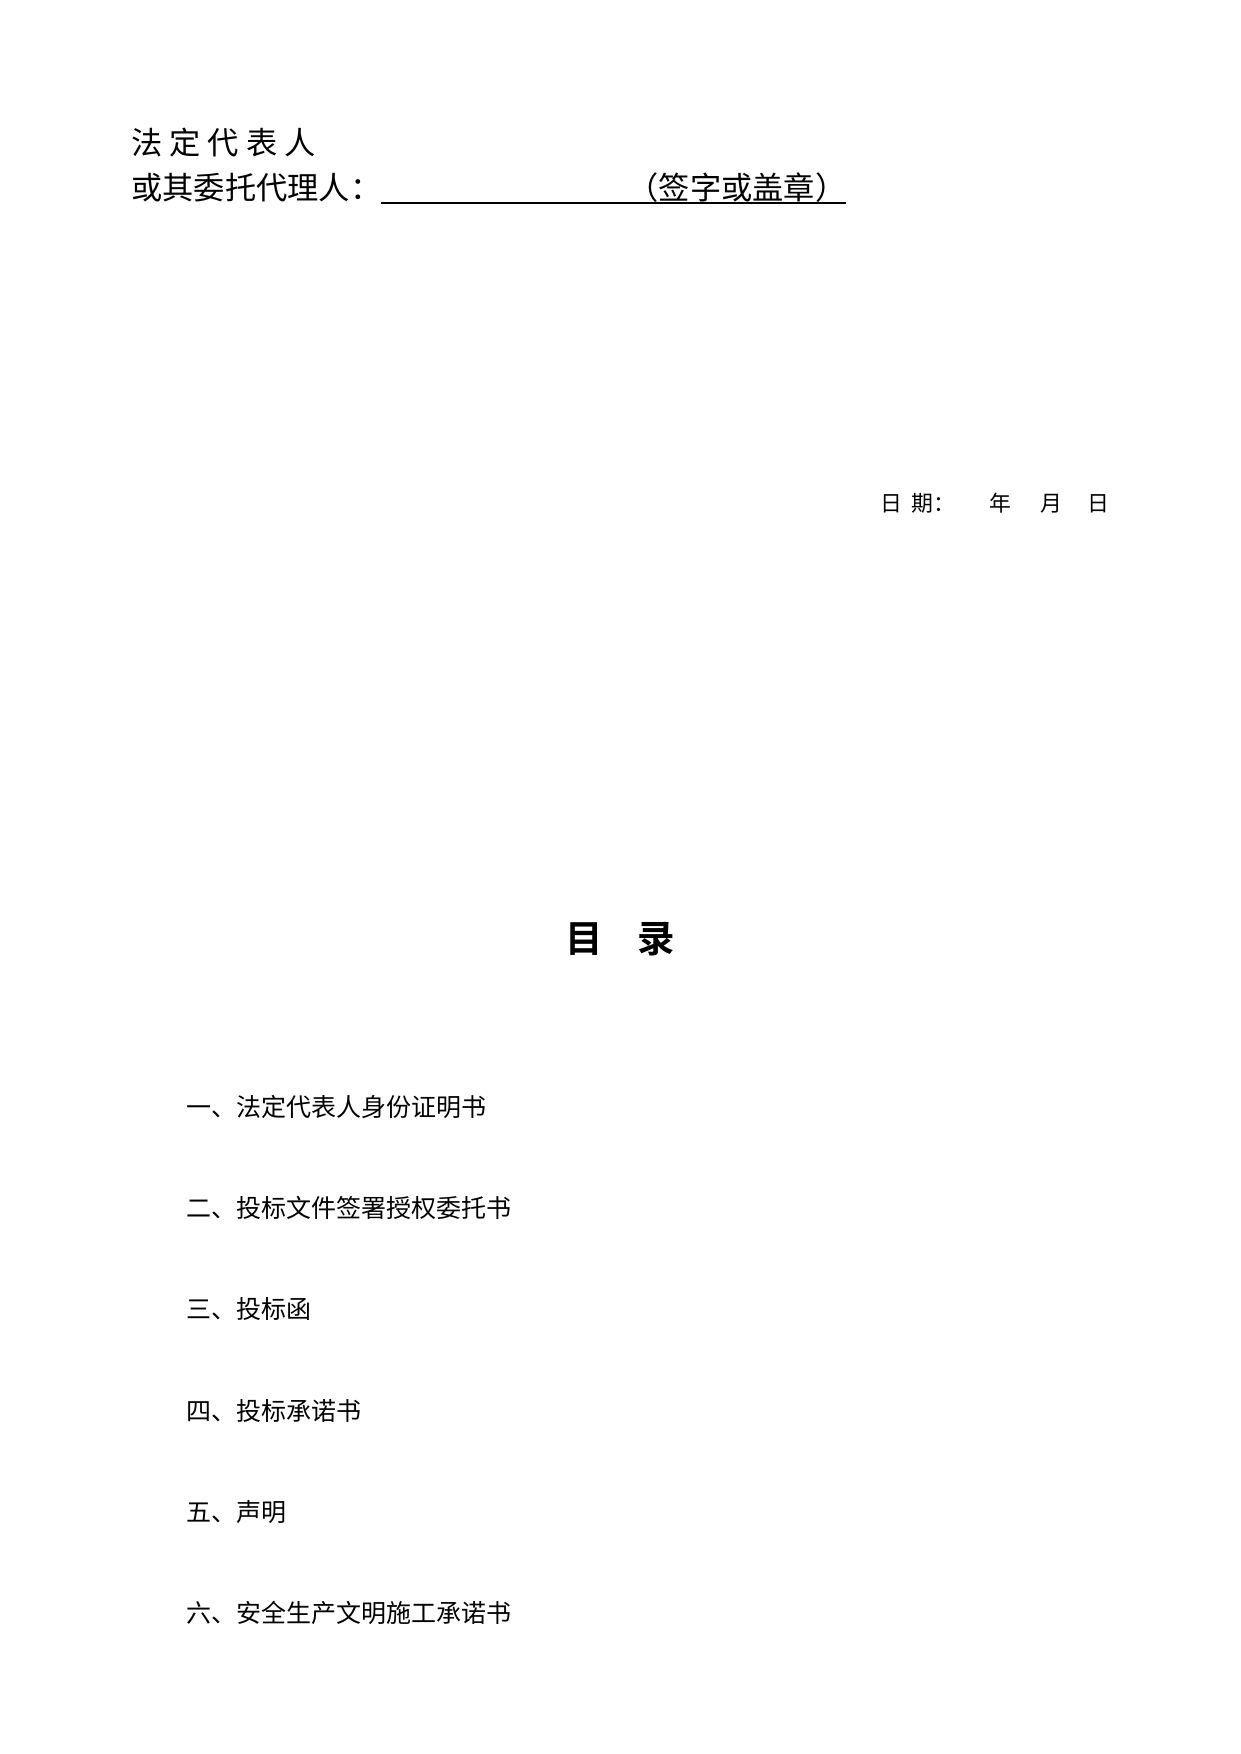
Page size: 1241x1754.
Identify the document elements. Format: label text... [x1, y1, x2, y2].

text 三、投标函 [131, 1275, 1109, 1340]
text 五、声明 [131, 1478, 1109, 1543]
subtitle 目 录 [131, 903, 1109, 968]
text 或其委托代理人： （签字或盖章） [131, 163, 1109, 208]
text 法 定 代 表 人 [131, 118, 1109, 163]
text 六、安全生产文明施工承诺书 [131, 1579, 1109, 1644]
text 四、投标承诺书 [131, 1377, 1109, 1442]
text 二、投标文件签署授权委托书 [131, 1174, 1109, 1239]
text 日 期： 年 月 日 [131, 486, 1109, 518]
text 一、法定代表人身份证明书 [131, 1073, 1109, 1138]
